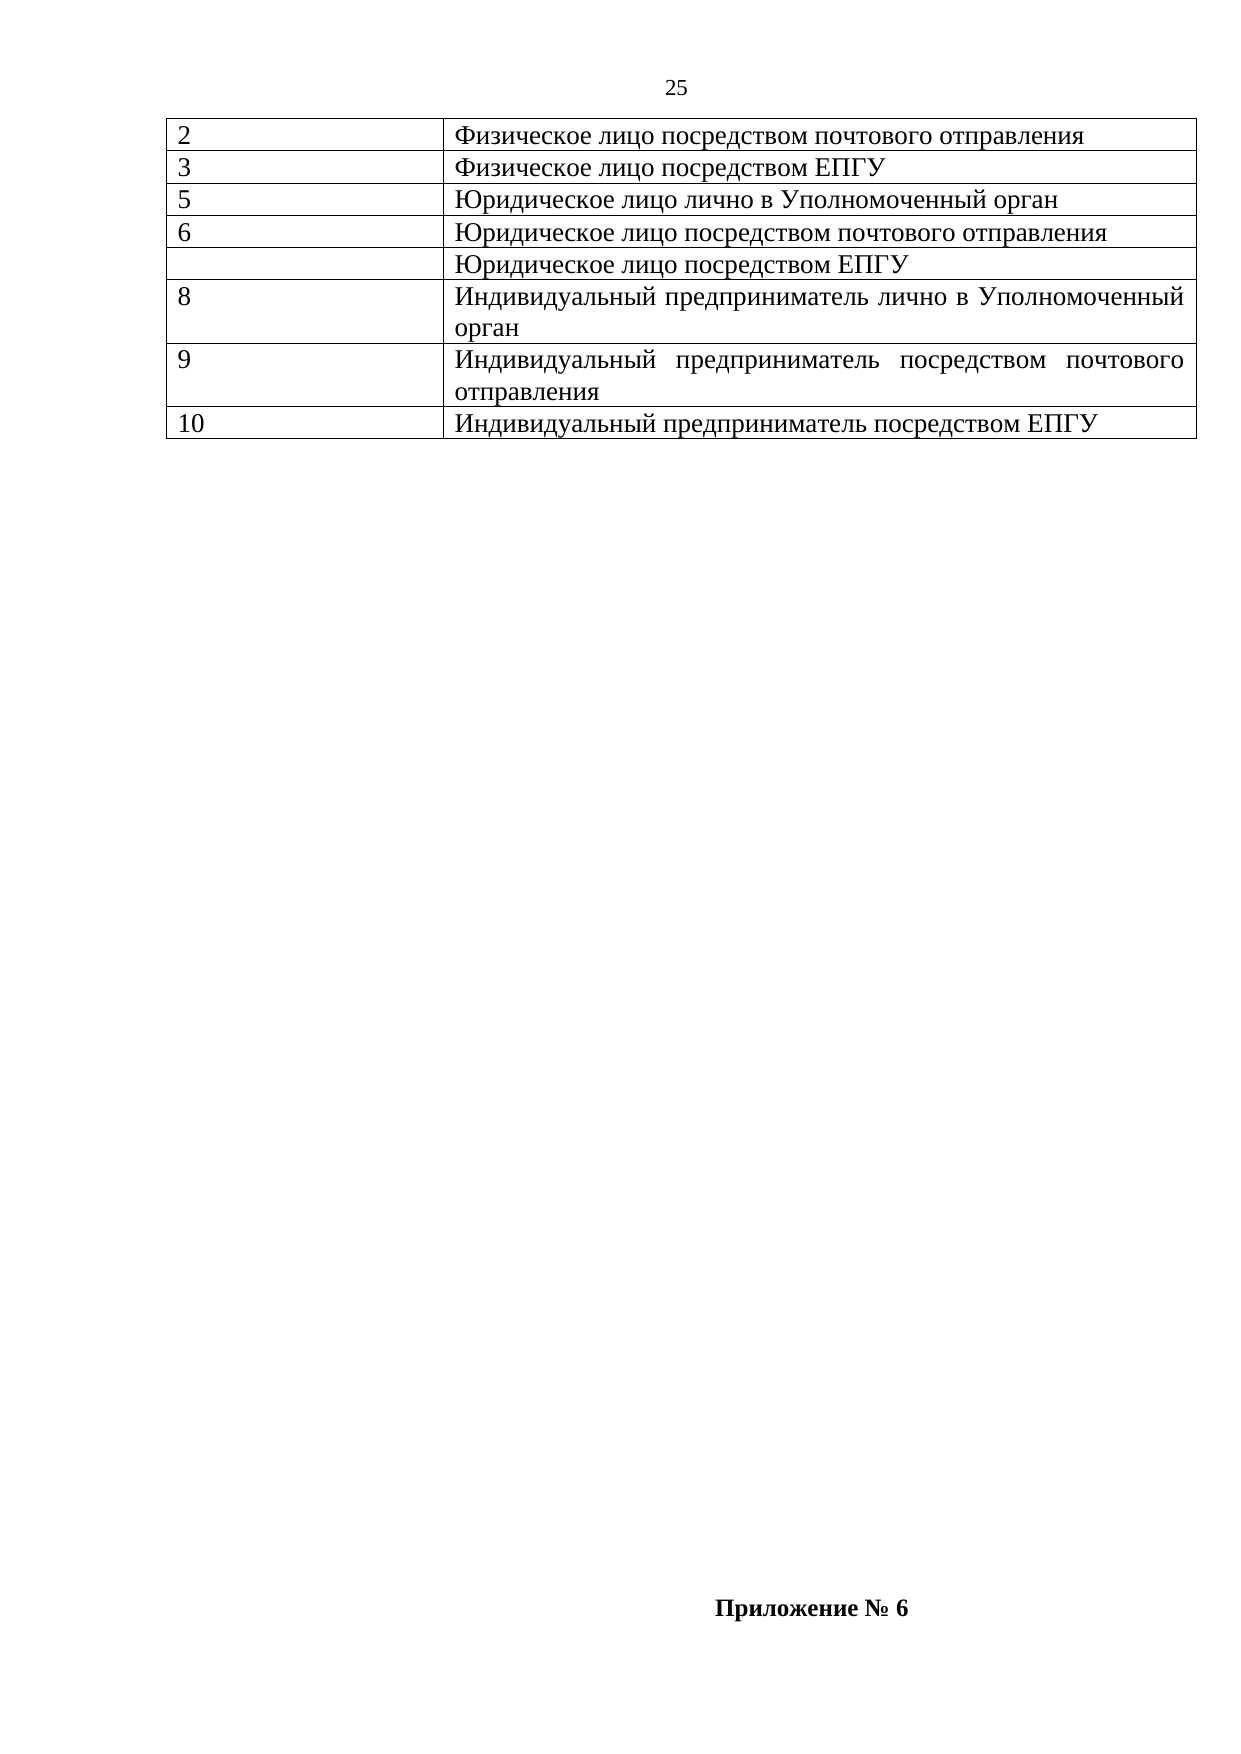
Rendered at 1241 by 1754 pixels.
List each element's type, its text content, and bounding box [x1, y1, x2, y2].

table_cell 10 [167, 407, 443, 438]
table_cell Индивидуальный предприниматель посредством почтового отправления [444, 344, 1196, 406]
table_cell 2 [167, 119, 443, 150]
table_cell Физическое лицо посредством почтового отправления [444, 119, 1196, 150]
text Приложение № 6 [709, 1593, 1175, 1622]
table_cell Индивидуальный предприниматель посредством ЕПГУ [444, 407, 1196, 438]
table_cell 9 [167, 344, 443, 406]
table_cell Юридическое лицо посредством почтового отправления [444, 216, 1196, 247]
table_cell Юридическое лицо лично в Уполномоченный орган [444, 184, 1196, 215]
table_cell 3 [167, 151, 443, 182]
table_cell Физическое лицо посредством ЕПГУ [444, 151, 1196, 182]
table_cell 6 [167, 216, 443, 247]
table_cell 8 [167, 280, 443, 342]
table_cell 5 [167, 184, 443, 215]
table_cell Юридическое лицо посредством ЕПГУ [444, 248, 1196, 279]
table_cell [167, 248, 443, 279]
table_cell Индивидуальный предприниматель лично в Уполномоченный орган [444, 280, 1196, 342]
